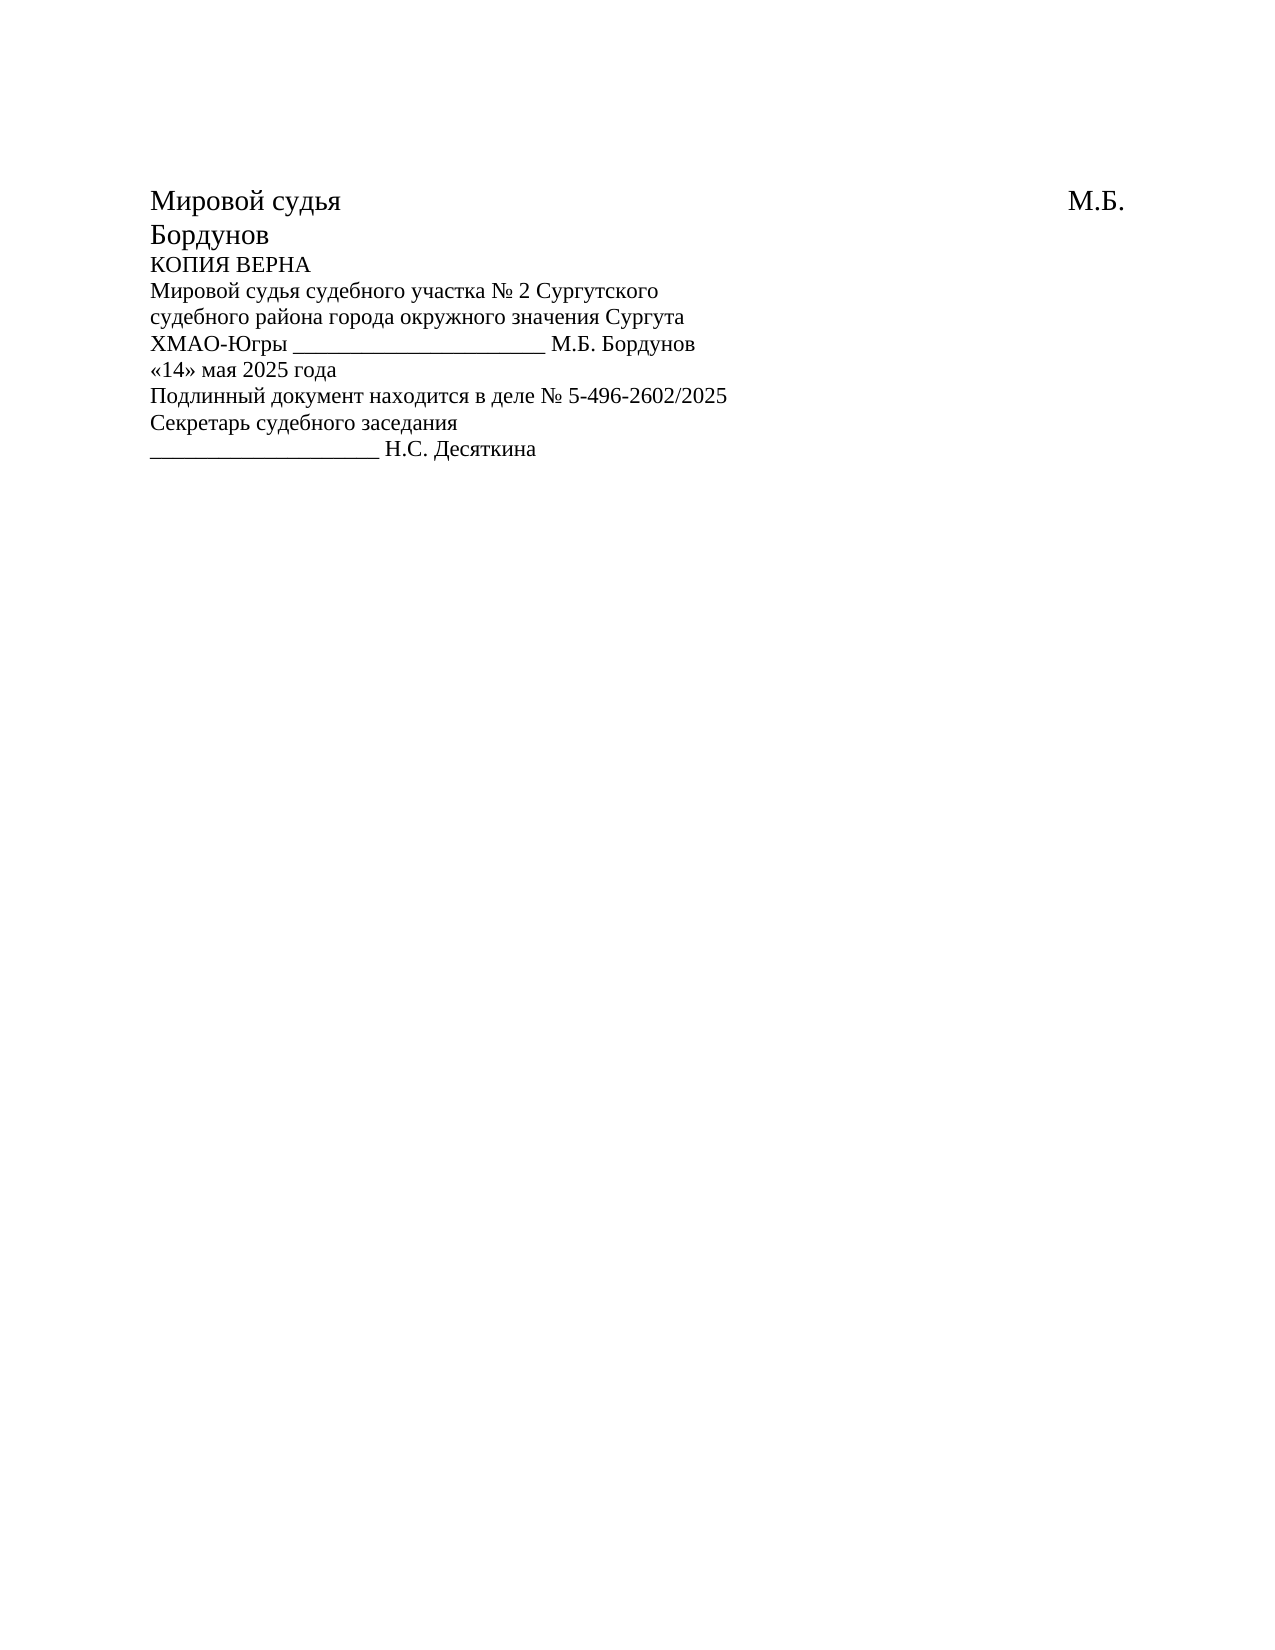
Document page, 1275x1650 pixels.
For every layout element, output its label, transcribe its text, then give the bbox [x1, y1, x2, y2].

text «14» мая 2025 года [150, 356, 1125, 382]
text судебного района города окружного значения Сургута [150, 303, 1125, 330]
text ХМАО-Югры ______________________ М.Б. Бордунов [150, 330, 1125, 356]
text Секретарь судебного заседания [150, 409, 1125, 435]
text ____________________ Н.С. Десяткина [150, 435, 1125, 461]
text Мировой судья М.Б. Бордунов [150, 183, 1125, 251]
text КОПИЯ ВЕРНА [150, 251, 1125, 277]
text Мировой судья судебного участка № 2 Сургутского [150, 277, 1125, 303]
text Подлинный документ находится в деле № 5-496-2602/2025 [150, 382, 1125, 409]
